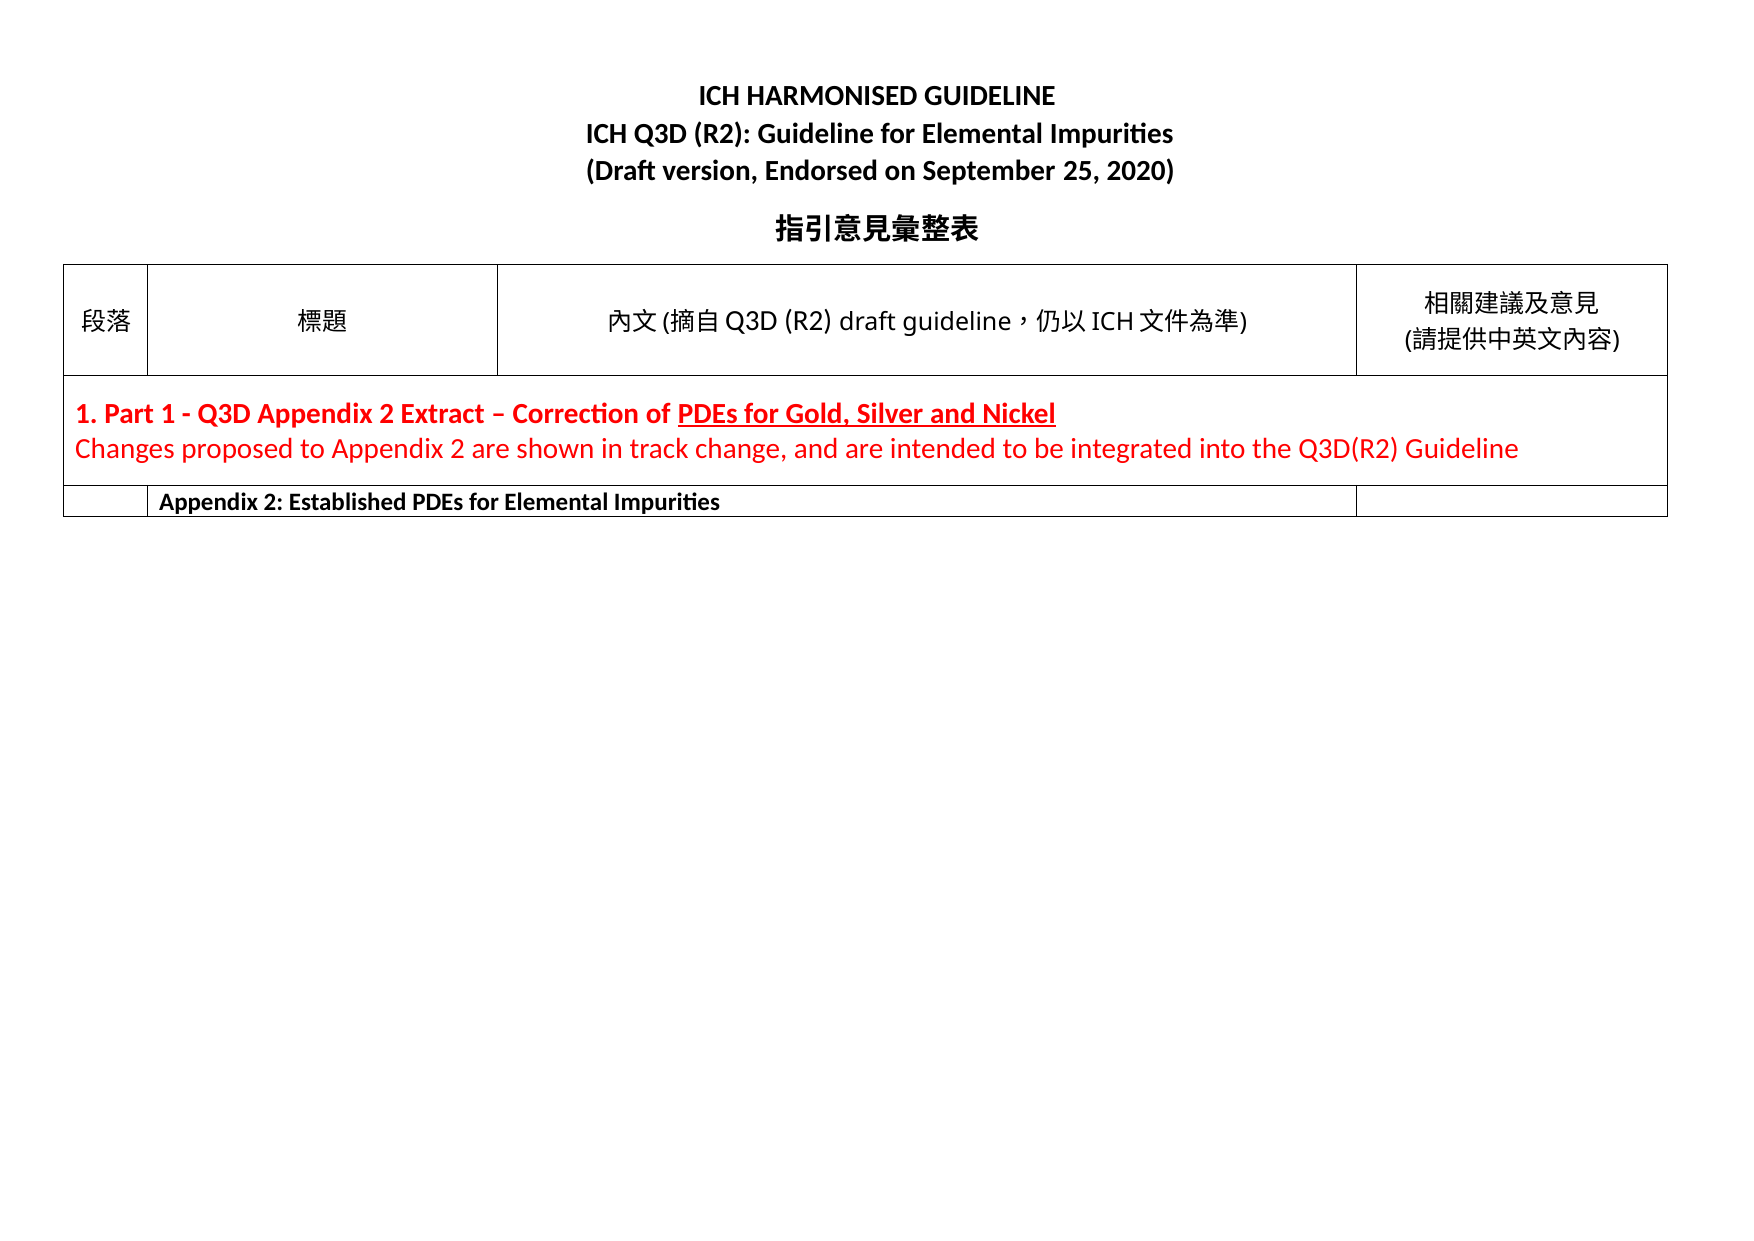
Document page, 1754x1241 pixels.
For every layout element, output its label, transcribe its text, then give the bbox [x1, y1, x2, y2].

text ICH HARMONISED GUIDELINE [75, 76, 1679, 114]
table_header 內文 (摘自Q3D (R2) draft guideline，仍以ICH文件為準) [498, 265, 1356, 375]
table_cell [1357, 486, 1667, 516]
table_header 標題 [148, 265, 497, 375]
table_header 段落 [64, 265, 147, 375]
text ICH Q3D (R2): Guideline for Elemental Impurities [75, 114, 1679, 151]
table_cell Appendix 2: Established PDEs for Elemental Impurities [148, 486, 1356, 516]
table_cell [64, 486, 147, 516]
text (Draft version, Endorsed on September 25, 2020) 指引意見彙整表 [75, 151, 1679, 264]
table_header 相關建議及意見 (請提供中英文內容) [1357, 265, 1667, 375]
table_cell 1. Part 1 - Q3D Appendix 2 Extract – Correction of PDEs for Gold, Silver and Nickel Changes proposed to Appendix 2 are shown in track change, and are intended to be integrated into the Q3D(R2) Guideline [64, 376, 1667, 485]
